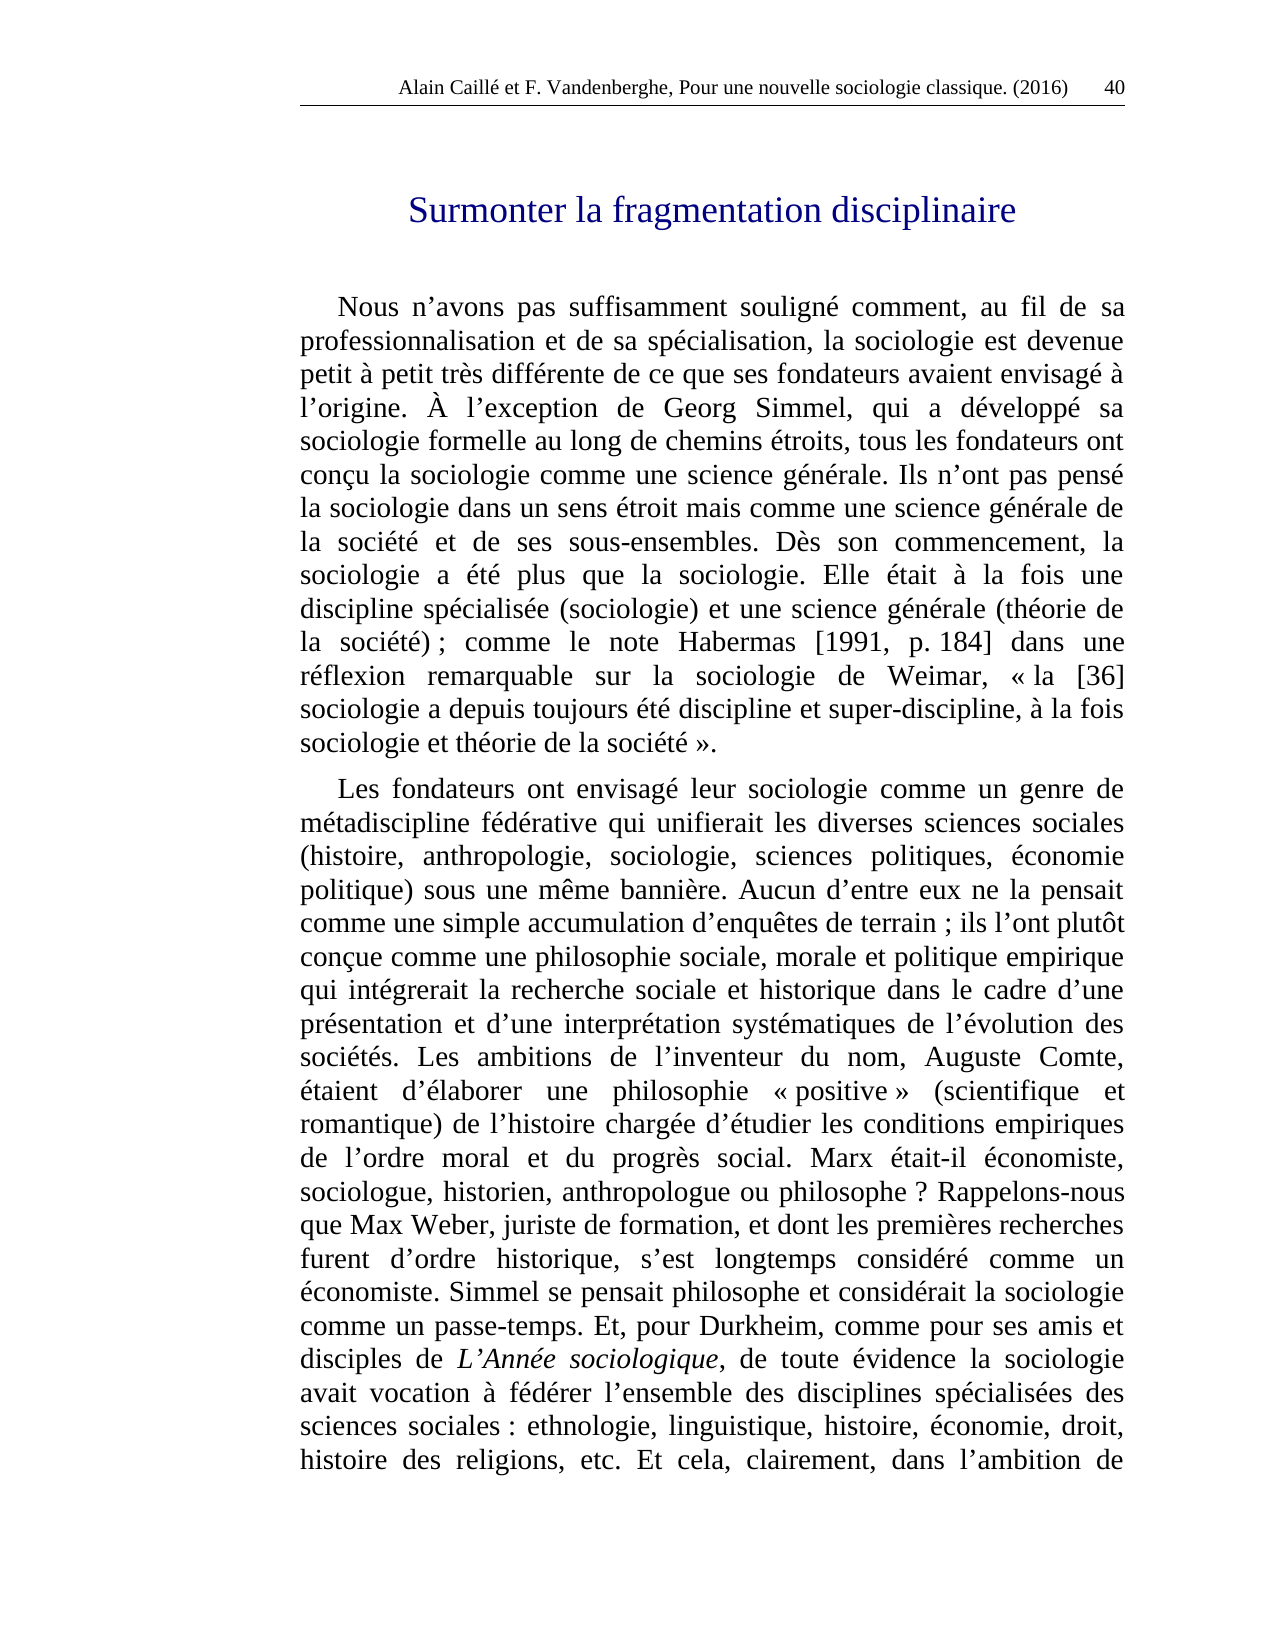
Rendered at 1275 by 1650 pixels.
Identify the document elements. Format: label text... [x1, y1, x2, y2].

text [300, 771, 1125, 1476]
text Surmonter la fragmentation disciplinaire [300, 187, 1125, 231]
text Nous n’avons pas suffisamment souligné comment, au fil de sa professionnalisation et de sa spécialisation, la sociologie est devenue petit à petit très différente de ce que ses fondateurs avaient envisagé à l’origine. À l’exception de Georg Simmel, qui a développé sa sociologie formelle au long de chemins étroits, tous les fondateurs ont conçu la sociologie comme une science générale. Ils n’ont pas pensé la sociologie dans un sens étroit mais comme une science générale de la société et de ses sous-ensembles. Dès son commencement, la sociologie a été plus que la sociologie. Elle était à la fois une discipline spécialisée (sociologie) et une science générale (théorie de la société) ; comme le note Habermas [1991, p. 184] dans une réflexion remarquable sur la sociologie de Weimar, « la [36] sociologie a depuis toujours été discipline et super-discipline, à la fois sociologie et théorie de la société ». [300, 289, 1125, 759]
